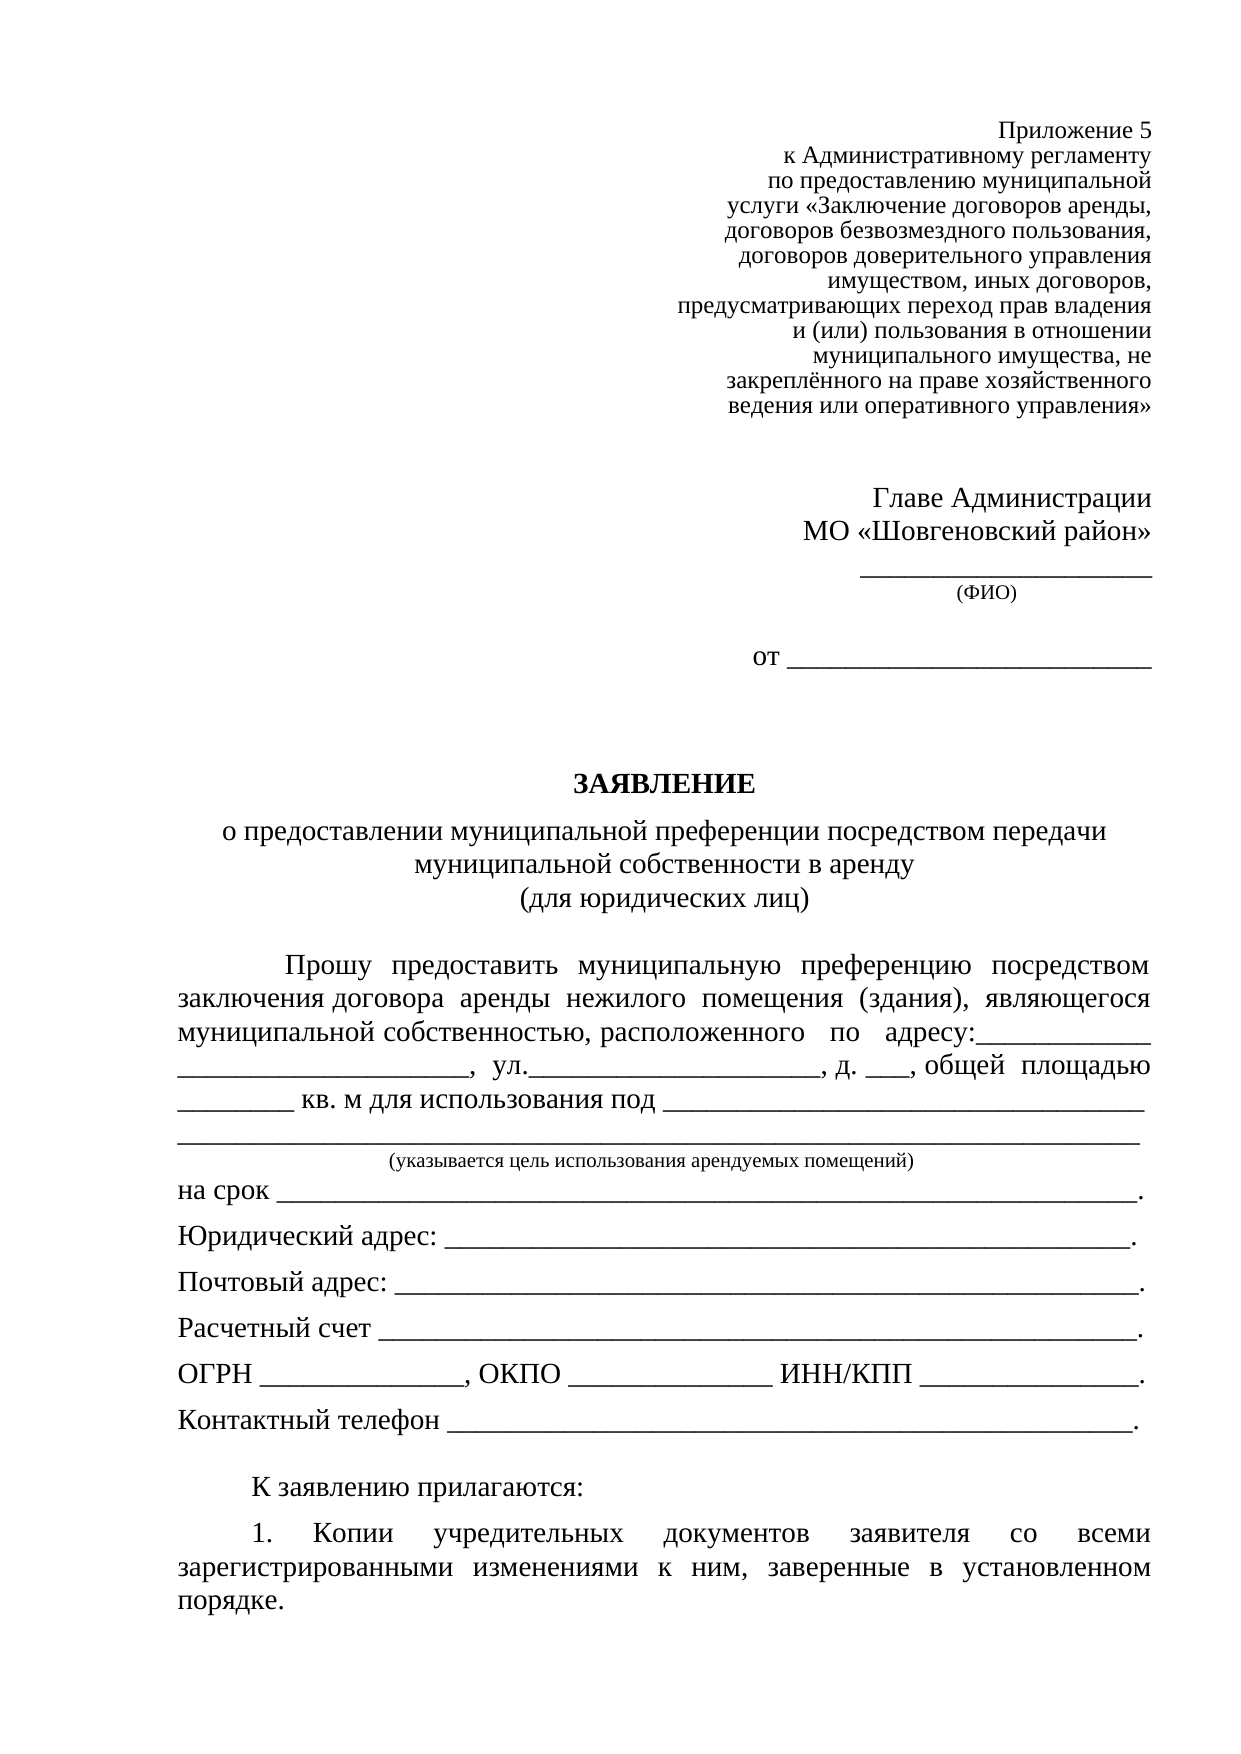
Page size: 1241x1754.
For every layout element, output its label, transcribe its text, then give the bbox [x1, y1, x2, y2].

text (для юридических лиц) [177, 880, 1152, 913]
text к Административному регламенту [665, 143, 1152, 168]
text (указывается цель использования арендуемых помещений) [177, 1148, 1152, 1172]
text о предоставлении муниципальной преференции посредством передачи [177, 813, 1152, 846]
text Главе Администрации [177, 480, 1152, 513]
text по предоставлению муниципальной [665, 168, 1152, 193]
text Юридический адрес: _______________________________________________. [177, 1218, 1152, 1252]
text Прошу предоставить муниципальную преференцию посредством заключения договора аренды нежилого помещения (здания), являющегося муниципальной собственностью, расположенного по адресу:____________ ____________________, ул.____________________, д. ___, общей площадью ________ кв. м для использования под _________________________________ [177, 947, 1152, 1114]
text от _________________________ [619, 638, 1152, 671]
text (ФИО) [665, 580, 1152, 604]
text Приложение 5 [665, 118, 1152, 143]
text К заявлению прилагаются: [177, 1469, 1152, 1503]
text муниципальной собственности в аренду [177, 846, 1152, 880]
text Почтовый адрес: ___________________________________________________. [177, 1264, 1152, 1298]
text 1. Копии учредительных документов заявителя со всеми зарегистрированными изменениями к ним, заверенные в установленном порядке. [177, 1515, 1152, 1616]
text МО «Шовгеновский район» ____________________ [665, 513, 1152, 580]
text на срок ___________________________________________________________. [177, 1172, 1152, 1206]
text ЗАЯВЛЕНИЕ [177, 767, 1152, 800]
text Контактный телефон _______________________________________________. [177, 1402, 1152, 1436]
text Расчетный счет ____________________________________________________. [177, 1310, 1152, 1344]
text услуги «Заключение договоров аренды, договоров безвозмездного пользования, договоров доверительного управления имуществом, иных договоров, предусматривающих переход прав владения и (или) пользования в отношении муниципального имущества, не закреплённого на праве хозяйственного ведения или оперативного управления» [665, 193, 1152, 418]
text __________________________________________________________________ [177, 1114, 1152, 1148]
text ОГРН ______________, ОКПО ______________ ИНН/КПП _______________. [177, 1356, 1152, 1390]
